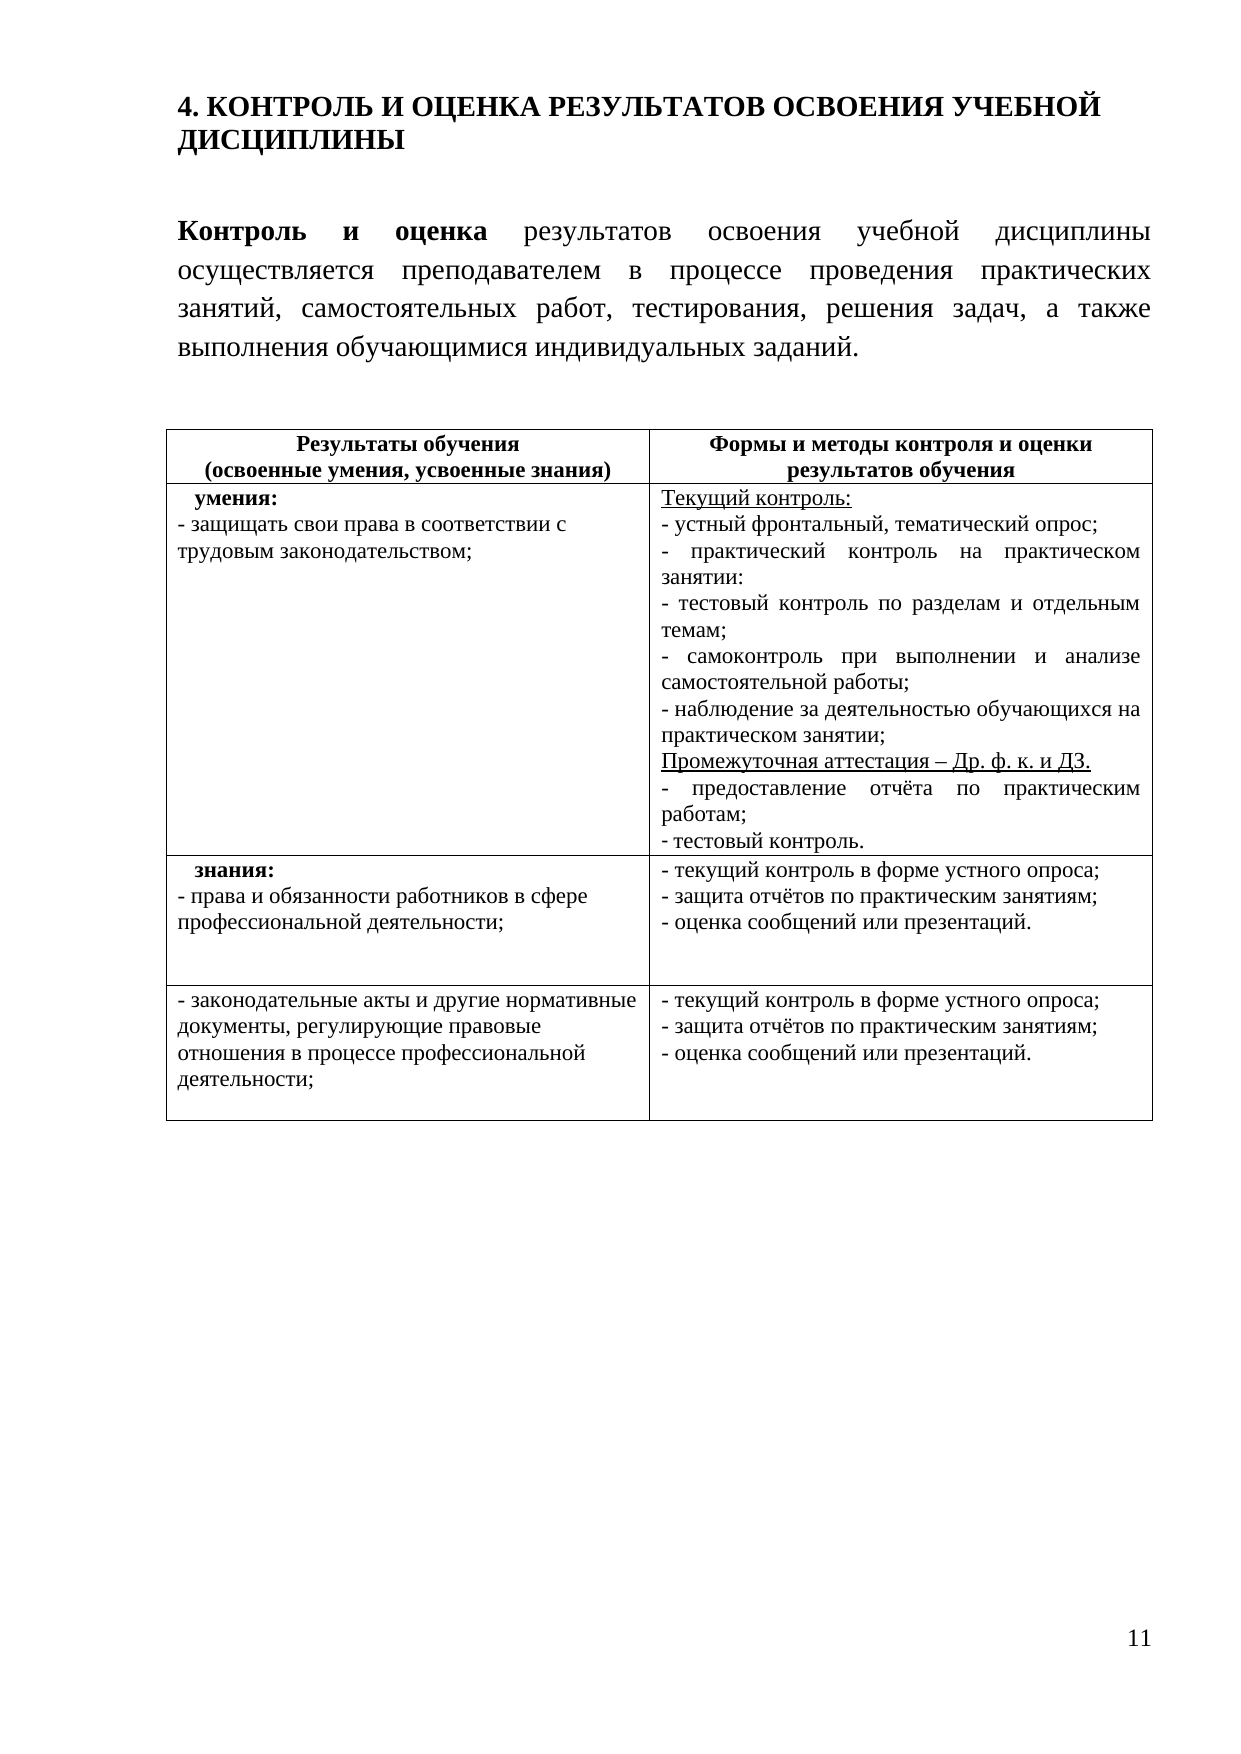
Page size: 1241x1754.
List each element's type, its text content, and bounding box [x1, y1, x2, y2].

table_cell - текущий контроль в форме устного опроса; - защита отчётов по практическим занятиям; - оценка сообщений или презентаций. [650, 856, 1152, 985]
subtitle Контроль и оценка результатов освоения учебной дисциплины осуществляется преподавателем в процессе проведения практических занятий, самостоятельных работ, тестирования, решения задач, а также выполнения обучающимися индивидуальных заданий. [177, 213, 1152, 362]
subtitle 4. Контроль и оценка результатов освоения УЧЕБНОЙ Дисциплины [177, 89, 1152, 156]
table_cell - текущий контроль в форме устного опроса; - защита отчётов по практическим занятиям; - оценка сообщений или презентаций. [650, 986, 1152, 1120]
table_header Формы и методы контроля и оценки результатов обучения [650, 430, 1152, 483]
table_cell - законодательные акты и другие нормативные документы, регулирующие правовые отношения в процессе профессиональной деятельности; [167, 986, 649, 1120]
table_cell Текущий контроль: - устный фронтальный, тематический опрос; - практический контроль на практическом занятии: - тестовый контроль по разделам и отдельным темам; - самоконтроль при выполнении и анализе самостоятельной работы; - наблюдение за деятельностью обучающихся на практическом занятии; Промежуточная аттестация – Др. ф. к. и ДЗ. - предоставление отчёта по практическим работам; - тестовый контроль. [650, 484, 1152, 854]
table_header Результаты обучения (освоенные умения, усвоенные знания) [167, 430, 649, 483]
table_cell умения: - защищать свои права в соответствии с трудовым законодательством; [167, 484, 649, 854]
table_cell знания: - права и обязанности работников в сфере профессиональной деятельности; [167, 856, 649, 985]
